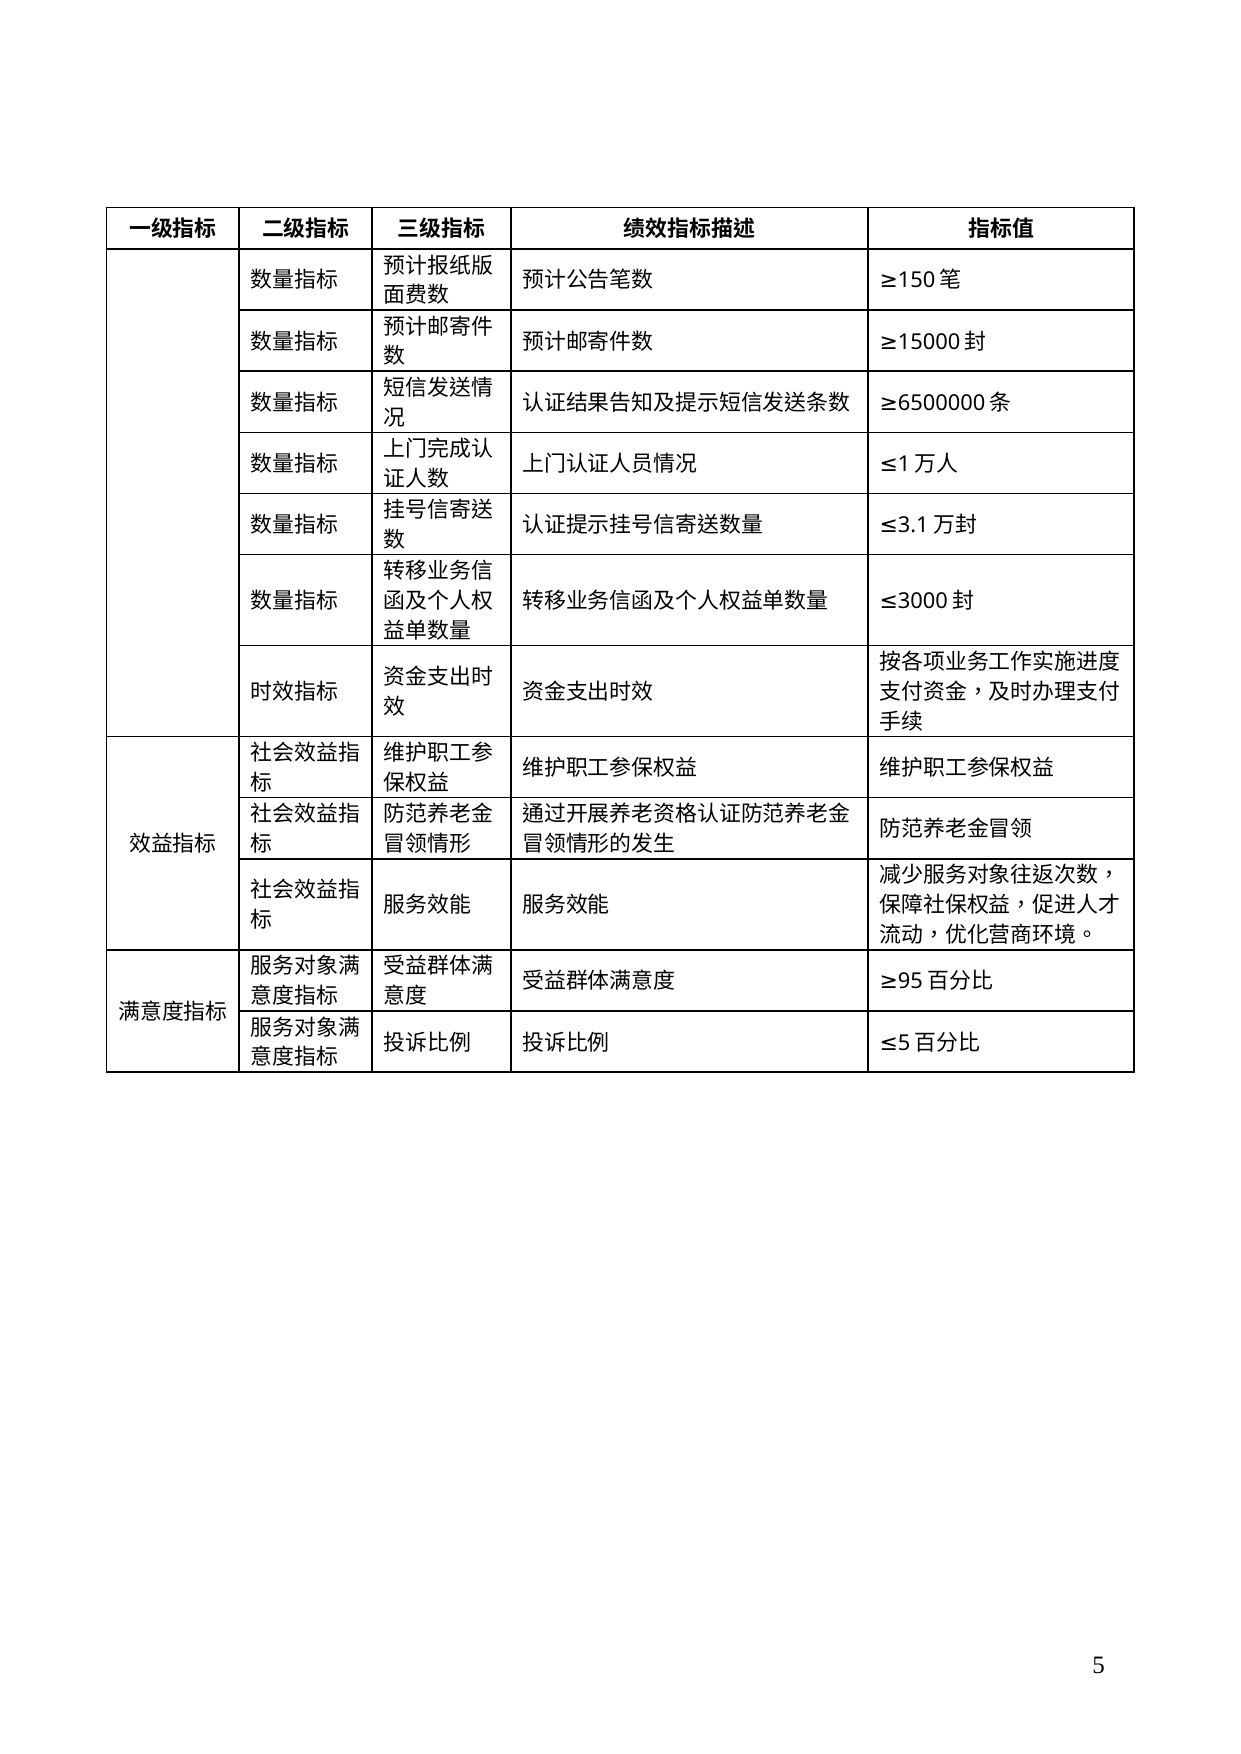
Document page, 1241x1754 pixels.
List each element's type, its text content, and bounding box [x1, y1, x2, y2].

table_cell 防范养老金冒领情形 [373, 798, 510, 858]
table_cell 数量指标 [240, 433, 371, 493]
table_cell 数量指标 [240, 311, 371, 370]
table_cell ≤3000封 [869, 555, 1133, 645]
table_header 指标值 [869, 208, 1133, 248]
table_cell 维护职工参保权益 [512, 737, 867, 797]
table_cell 按各项业务工作实施进度支付资金，及时办理支付手续 [869, 646, 1133, 736]
table_cell 社会效益指标 [240, 737, 371, 797]
table_header 三级指标 [373, 208, 510, 248]
table_cell ≤3.1万封 [869, 494, 1133, 554]
table_cell 社会效益指标 [240, 798, 371, 858]
table_cell 资金支出时效 [512, 646, 867, 736]
table_cell 服务效能 [373, 860, 510, 949]
table_cell 认证结果告知及提示短信发送条数 [512, 372, 867, 431]
table_cell ≤1万人 [869, 433, 1133, 493]
table_cell 上门完成认证人数 [373, 433, 510, 493]
table_cell 受益群体满意度 [373, 951, 510, 1010]
table_cell 服务对象满意度指标 [240, 951, 371, 1010]
table_cell 减少服务对象往返次数，保障社保权益，促进人才流动，优化营商环境。 [869, 860, 1133, 949]
table_header 一级指标 [107, 208, 238, 248]
table_cell 投诉比例 [512, 1012, 867, 1071]
table_cell 预计邮寄件数 [373, 311, 510, 370]
table_cell 数量指标 [240, 494, 371, 554]
table_cell 数量指标 [240, 250, 371, 309]
table_cell 认证提示挂号信寄送数量 [512, 494, 867, 554]
table_cell 防范养老金冒领 [869, 798, 1133, 858]
table_cell ≥95百分比 [869, 951, 1133, 1010]
table_cell 通过开展养老资格认证防范养老金冒领情形的发生 [512, 798, 867, 858]
table_cell 资金支出时效 [373, 646, 510, 736]
table_header 绩效指标描述 [512, 208, 867, 248]
table_cell 预计公告笔数 [512, 250, 867, 309]
table_cell ≥150笔 [869, 250, 1133, 309]
table_cell ≤5百分比 [869, 1012, 1133, 1071]
table_cell 数量指标 [240, 555, 371, 645]
table_cell 上门认证人员情况 [512, 433, 867, 493]
table_cell 维护职工参保权益 [869, 737, 1133, 797]
table_cell 转移业务信函及个人权益单数量 [512, 555, 867, 645]
table_cell 服务效能 [512, 860, 867, 949]
table_cell 转移业务信函及个人权益单数量 [373, 555, 510, 645]
table_cell ≥6500000条 [869, 372, 1133, 431]
table_cell 社会效益指标 [240, 860, 371, 949]
table_cell 预计邮寄件数 [512, 311, 867, 370]
table_cell 维护职工参保权益 [373, 737, 510, 797]
table_cell 短信发送情况 [373, 372, 510, 431]
table_header 二级指标 [240, 208, 371, 248]
table_cell 数量指标 [240, 372, 371, 431]
table_cell 时效指标 [240, 646, 371, 736]
table_cell ≥15000封 [869, 311, 1133, 370]
table_cell 效益指标 [107, 737, 238, 949]
table_cell 挂号信寄送数 [373, 494, 510, 554]
table_cell 预计报纸版面费数 [373, 250, 510, 309]
table_cell 满意度指标 [107, 951, 238, 1071]
table_cell 投诉比例 [373, 1012, 510, 1071]
table_cell 受益群体满意度 [512, 951, 867, 1010]
table_cell 服务对象满意度指标 [240, 1012, 371, 1071]
